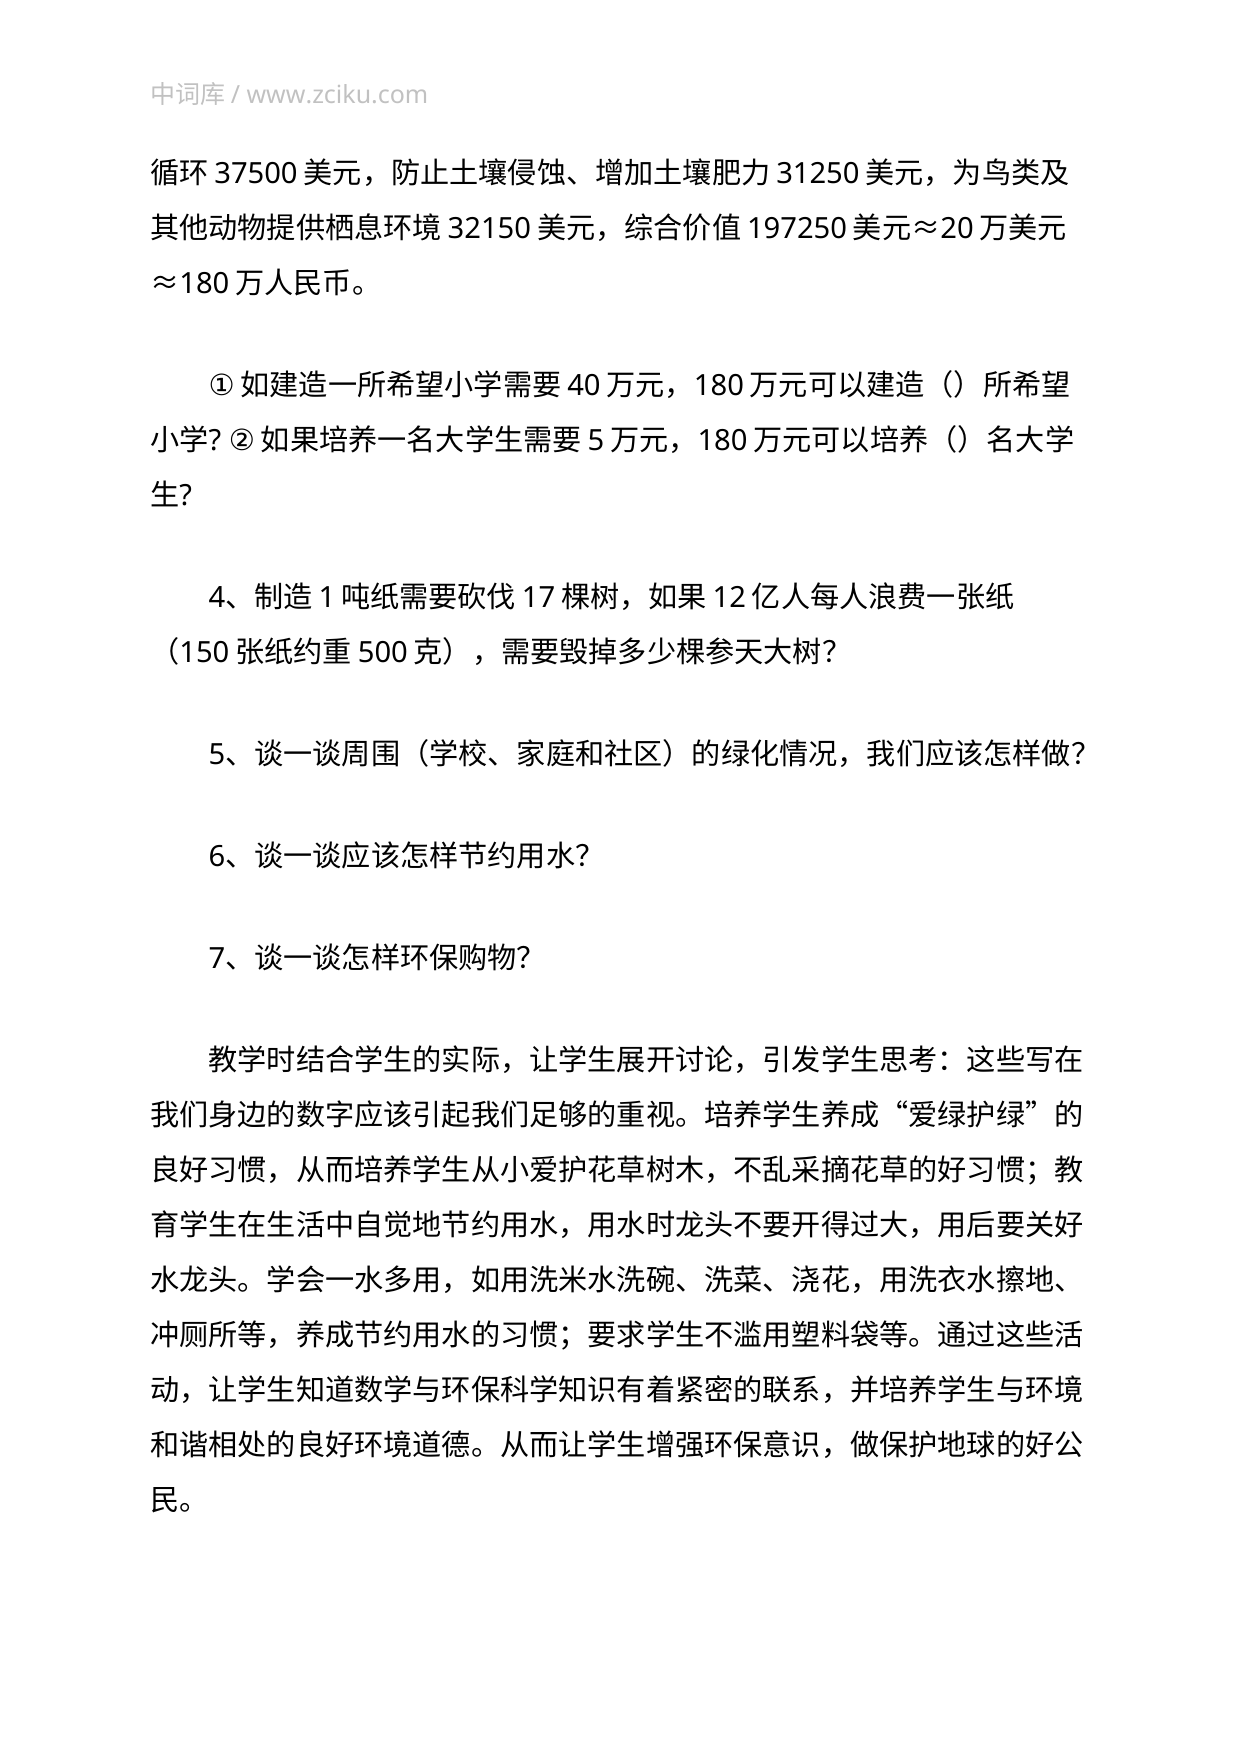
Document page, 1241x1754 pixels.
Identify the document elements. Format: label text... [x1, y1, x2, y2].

text ①如建造一所希望小学需要40万元，180万元可以建造（）所希望小学? ②如果培养一名大学生需要5万元，180万元可以培养（）名大学生? [150, 362, 1090, 514]
text 5、谈一谈周围（学校、家庭和社区）的绿化情况，我们应该怎样做？ [150, 731, 1090, 773]
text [150, 150, 1090, 302]
text 6、谈一谈应该怎样节约用水？ [150, 833, 1090, 875]
text 4、制造1吨纸需要砍伐17棵树，如果12亿人每人浪费一张纸（150张纸约重500克），需要毁掉多少棵参天大树？ [150, 574, 1090, 671]
text 教学时结合学生的实际，让学生展开讨论，引发学生思考：这些写在我们身边的数字应该引起我们足够的重视。培养学生养成“爱绿护绿”的良好习惯，从而培养学生从小爱护花草树木，不乱采摘花草的好习惯；教育学生在生活中自觉地节约用水，用水时龙头不要开得过大，用后要关好水龙头。学会一水多用，如用洗米水洗碗、洗菜、浇花，用洗衣水擦地、冲厕所等，养成节约用水的习惯；要求学生不滥用塑料袋等。通过这些活动，让学生知道数学与环保科学知识有着紧密的联系，并培养学生与环境和谐相处的良好环境道德。从而让学生增强环保意识，做保护地球的好公民。 [150, 1037, 1090, 1518]
text 7、谈一谈怎样环保购物？ [150, 935, 1090, 977]
